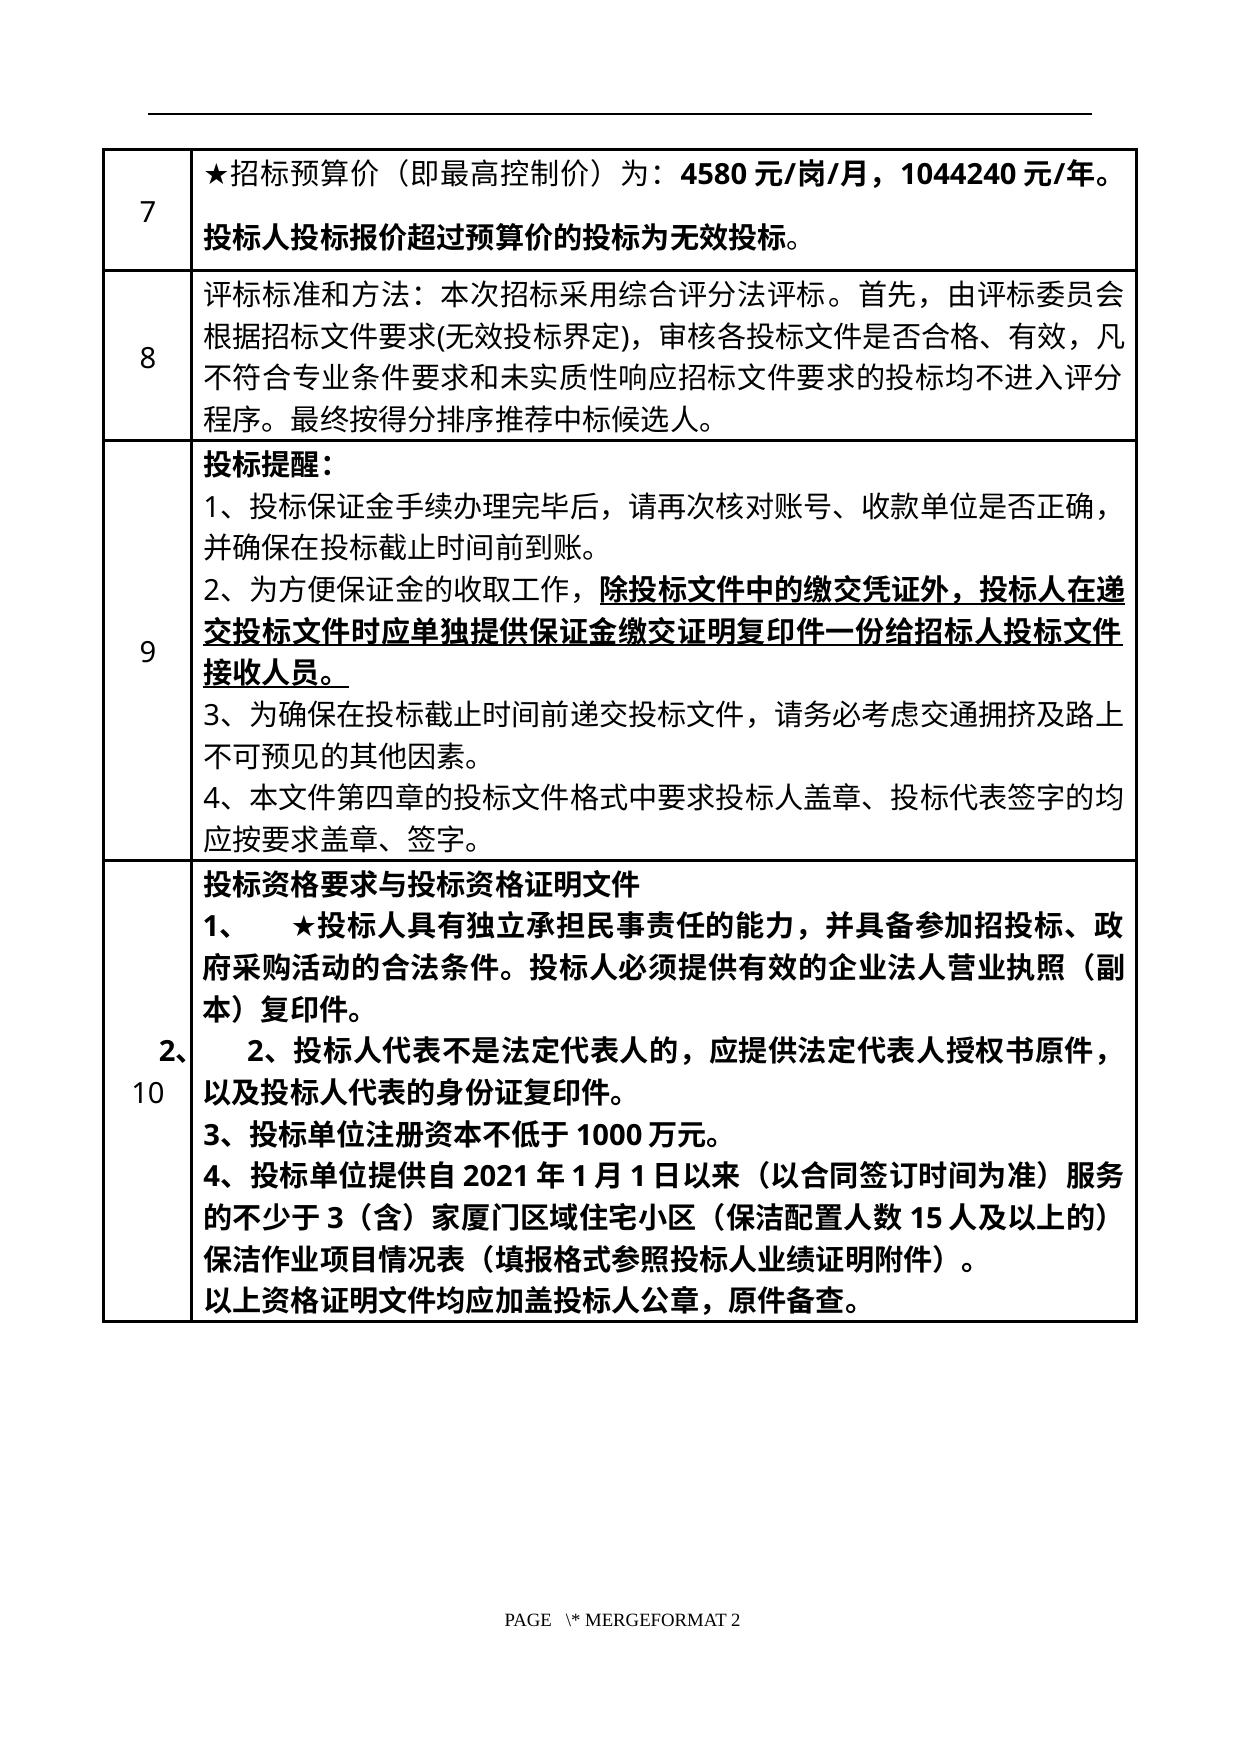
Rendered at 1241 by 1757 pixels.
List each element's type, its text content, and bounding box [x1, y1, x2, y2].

table_cell 9 [105, 442, 190, 859]
table_cell ★招标预算价（即最高控制价）为：4580元/岗/月，1044240元/年。投标人投标报价超过预算价的投标为无效投标。 [193, 151, 1135, 269]
table_cell 8 [105, 272, 190, 439]
table_cell 7 [105, 151, 190, 269]
table_cell 10 [105, 862, 190, 1320]
table_cell 评标标准和方法：本次招标采用综合评分法评标。首先，由评标委员会根据招标文件要求(无效投标界定)，审核各投标文件是否合格、有效，凡不符合专业条件要求和未实质性响应招标文件要求的投标均不进入评分程序。最终按得分排序推荐中标候选人。 [193, 272, 1135, 439]
table_cell 投标资格要求与投标资格证明文件 ★投标人具有独立承担民事责任的能力，并具备参加招投标、政府采购活动的合法条件。投标人必须提供有效的企业法人营业执照（副本）复印件。 2、投标人代表不是法定代表人的，应提供法定代表人授权书原件，以及投标人代表的身份证复印件。 3、投标单位注册资本不低于1000万元。 4、投标单位提供自2021年1月1日以来（以合同签订时间为准）服务的不少于3（含）家厦门区域住宅小区（保洁配置人数15人及以上的）保洁作业项目情况表（填报格式参照投标人业绩证明附件）。 以上资格证明文件均应加盖投标人公章，原件备查。 [193, 862, 1135, 1320]
table_cell 投标提醒： 1、投标保证金手续办理完毕后，请再次核对账号、收款单位是否正确，并确保在投标截止时间前到账。 2、为方便保证金的收取工作，除投标文件中的缴交凭证外，投标人在递交投标文件时应单独提供保证金缴交证明复印件一份给招标人投标文件接收人员。 3、为确保在投标截止时间前递交投标文件，请务必考虑交通拥挤及路上不可预见的其他因素。 4、本文件第四章的投标文件格式中要求投标人盖章、投标代表签字的均应按要求盖章、签字。 [193, 442, 1135, 859]
